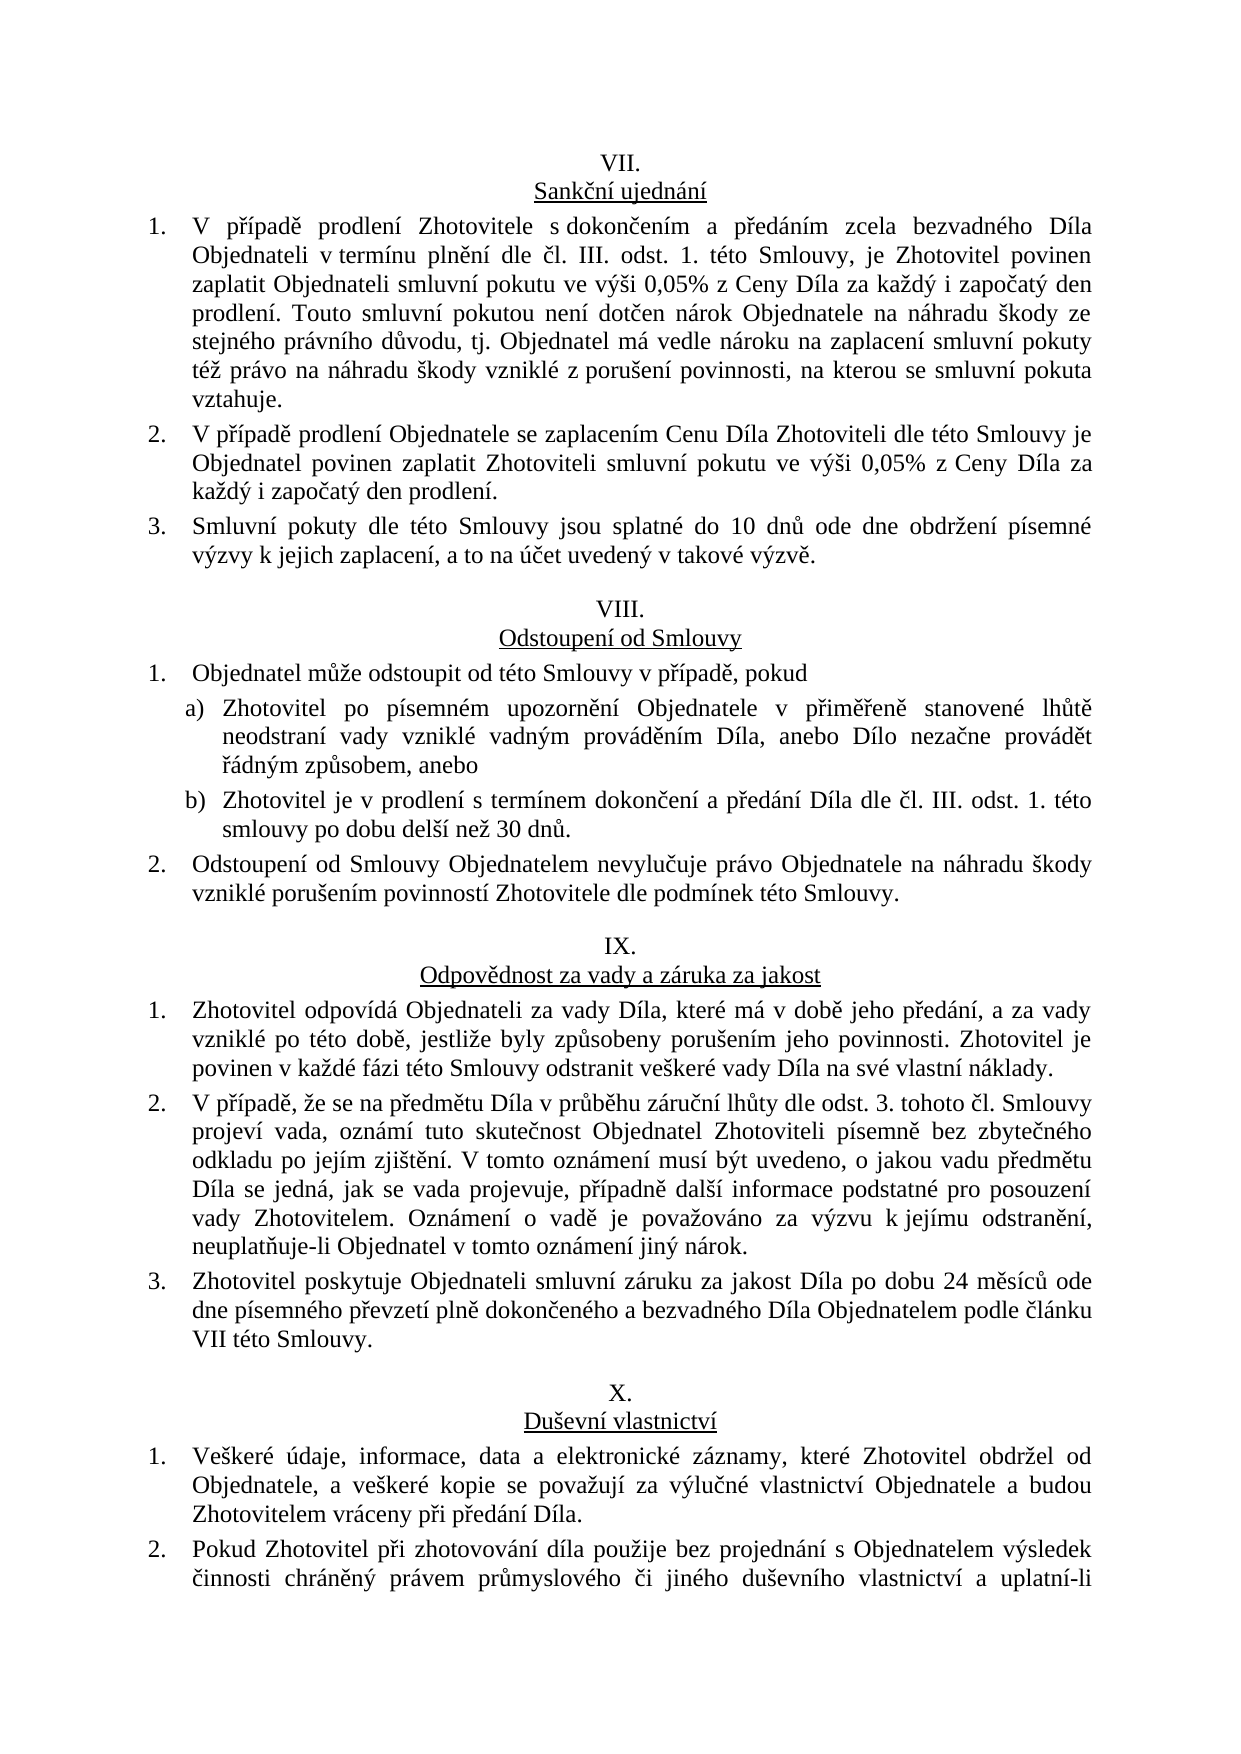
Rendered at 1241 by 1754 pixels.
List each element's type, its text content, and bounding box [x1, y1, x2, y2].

list V případě prodlení Zhotovitele s dokončením a předáním zcela bezvadného Díla Objednateli v termínu plnění dle čl. III. odst. 1. této Smlouvy, je Zhotovitel povinen zaplatit Objednateli smluvní pokutu ve výši 0,05% z Ceny Díla za každý i započatý den prodlení. Touto smluvní pokutou není dotčen nárok Objednatele na náhradu škody ze stejného právního důvodu, tj. Objednatel má vedle nároku na zaplacení smluvní pokuty též právo na náhradu škody vzniklé z porušení povinnosti, na kterou se smluvní pokuta vztahuje. [148, 211, 1093, 413]
list Zhotovitel po písemném upozornění Objednatele v přiměřeně stanovené lhůtě neodstraní vady vzniklé vadným prováděním Díla, anebo Dílo nezačne provádět řádným způsobem, anebo [185, 693, 1093, 779]
list Smluvní pokuty dle této Smlouvy jsou splatné do 10 dnů ode dne obdržení písemné výzvy k jejich zaplacení, a to na účet uvedený v takové výzvě. [148, 511, 1093, 569]
text Odstoupení od Smlouvy [148, 623, 1093, 651]
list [148, 1534, 1093, 1591]
text X. [148, 1378, 1093, 1406]
list Odstoupení od Smlouvy Objednatelem nevylučuje právo Objednatele na náhradu škody vzniklé porušením povinností Zhotovitele dle podmínek této Smlouvy. [148, 849, 1093, 906]
list Veškeré údaje, informace, data a elektronické záznamy, které Zhotovitel obdržel od Objednatele, a veškeré kopie se považují za výlučné vlastnictví Objednatele a budou Zhotovitelem vráceny při předání Díla. [148, 1441, 1093, 1528]
text Sankční ujednání [148, 176, 1093, 205]
list Zhotovitel odpovídá Objednateli za vady Díla, které má v době jeho předání, a za vady vzniklé po této době, jestliže byly způsobeny porušením jeho povinnosti. Zhotovitel je povinen v každé fázi této Smlouvy odstranit veškeré vady Díla na své vlastní náklady. [148, 995, 1093, 1081]
list V případě prodlení Objednatele se zaplacením Cenu Díla Zhotoviteli dle této Smlouvy je Objednatel povinen zaplatit Zhotoviteli smluvní pokutu ve výši 0,05% z Ceny Díla za každý i započatý den prodlení. [148, 419, 1093, 505]
text VII. [148, 148, 1093, 176]
list Zhotovitel je v prodlení s termínem dokončení a předání Díla dle čl. III. odst. 1. této smlouvy po dobu delší než 30 dnů. [185, 785, 1093, 843]
subtitle VIII. [148, 594, 1093, 623]
list Zhotovitel poskytuje Objednateli smluvní záruku za jakost Díla po dobu 24 měsíců ode dne písemného převzetí plně dokončeného a bezvadného Díla Objednatelem podle článku VII této Smlouvy. [148, 1266, 1093, 1353]
text Duševní vlastnictví [148, 1406, 1093, 1435]
list Objednatel může odstoupit od této Smlouvy v případě, pokud [148, 658, 1093, 686]
text Odpovědnost za vady a záruka za jakost [148, 960, 1093, 989]
subtitle IX. [148, 931, 1093, 960]
list V případě, že se na předmětu Díla v průběhu záruční lhůty dle odst. 3. tohoto čl. Smlouvy projeví vada, oznámí tuto skutečnost Objednatel Zhotoviteli písemně bez zbytečného odkladu po jejím zjištění. V tomto oznámení musí být uvedeno, o jakou vadu předmětu Díla se jedná, jak se vada projevuje, případně další informace podstatné pro posouzení vady Zhotovitelem. Oznámení o vadě je považováno za výzvu k jejímu odstranění, neuplatňuje-li Objednatel v tomto oznámení jiný nárok. [148, 1088, 1093, 1260]
